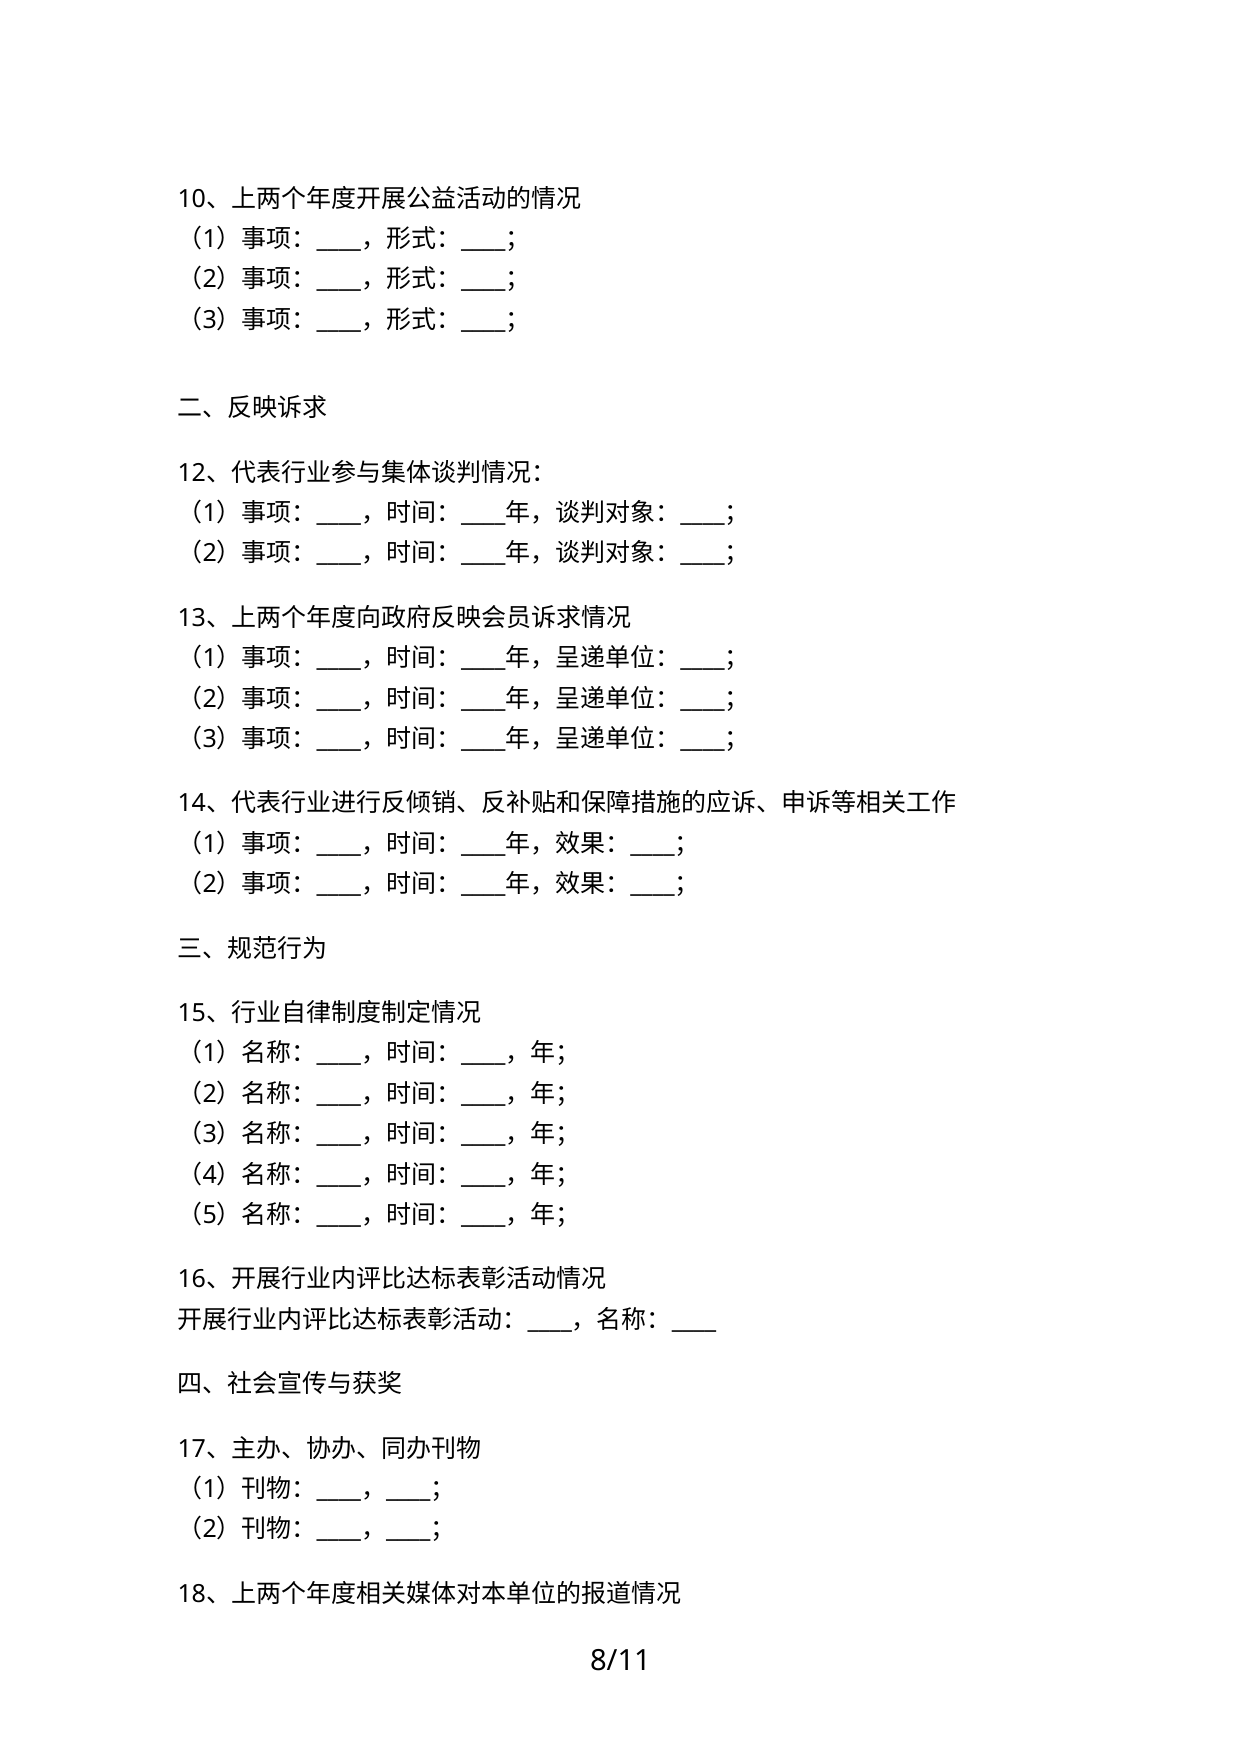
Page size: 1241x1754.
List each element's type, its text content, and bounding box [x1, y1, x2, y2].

text （1）名称：____，时间：____，年； [177, 1033, 1063, 1069]
text （3）名称：____，时间：____，年； [177, 1114, 1063, 1150]
text （1）刊物：____，____； [177, 1468, 1063, 1505]
text （2）事项：____，时间：____年，效果：____； [177, 864, 1063, 900]
text （2）事项：____，时间：____年，谈判对象：____； [177, 533, 1063, 569]
text 12、代表行业参与集体谈判情况： [177, 452, 1063, 488]
text （3）事项：____，时间：____年，呈递单位：____； [177, 718, 1063, 755]
text 13、上两个年度向政府反映会员诉求情况 [177, 597, 1063, 633]
text 四、社会宣传与获奖 [177, 1364, 1063, 1400]
text （2）名称：____，时间：____，年； [177, 1073, 1063, 1109]
text （2）事项：____，时间：____年，呈递单位：____； [177, 678, 1063, 714]
text 16、开展行业内评比达标表彰活动情况 [177, 1259, 1063, 1295]
text （1）事项：____，时间：____年，谈判对象：____； [177, 492, 1063, 529]
text （3）事项：____，形式：____； [177, 299, 1063, 336]
text （2）刊物：____，____； [177, 1509, 1063, 1545]
text 15、行业自律制度制定情况 [177, 992, 1063, 1029]
text 14、代表行业进行反倾销、反补贴和保障措施的应诉、申诉等相关工作 [177, 783, 1063, 819]
text 17、主办、协办、同办刊物 [177, 1428, 1063, 1464]
text （2）事项：____，形式：____； [177, 259, 1063, 295]
text （5）名称：____，时间：____，年； [177, 1194, 1063, 1231]
text 二、反映诉求 [177, 388, 1063, 424]
text （1）事项：____，形式：____； [177, 218, 1063, 255]
text 18、上两个年度相关媒体对本单位的报道情况 [177, 1573, 1063, 1609]
text 10、上两个年度开展公益活动的情况 [177, 178, 1063, 214]
text 开展行业内评比达标表彰活动：____，名称：____ [177, 1299, 1063, 1336]
text （4）名称：____，时间：____，年； [177, 1154, 1063, 1190]
text 三、规范行为 [177, 928, 1063, 964]
text （1）事项：____，时间：____年，效果：____； [177, 823, 1063, 859]
text （1）事项：____，时间：____年，呈递单位：____； [177, 638, 1063, 674]
